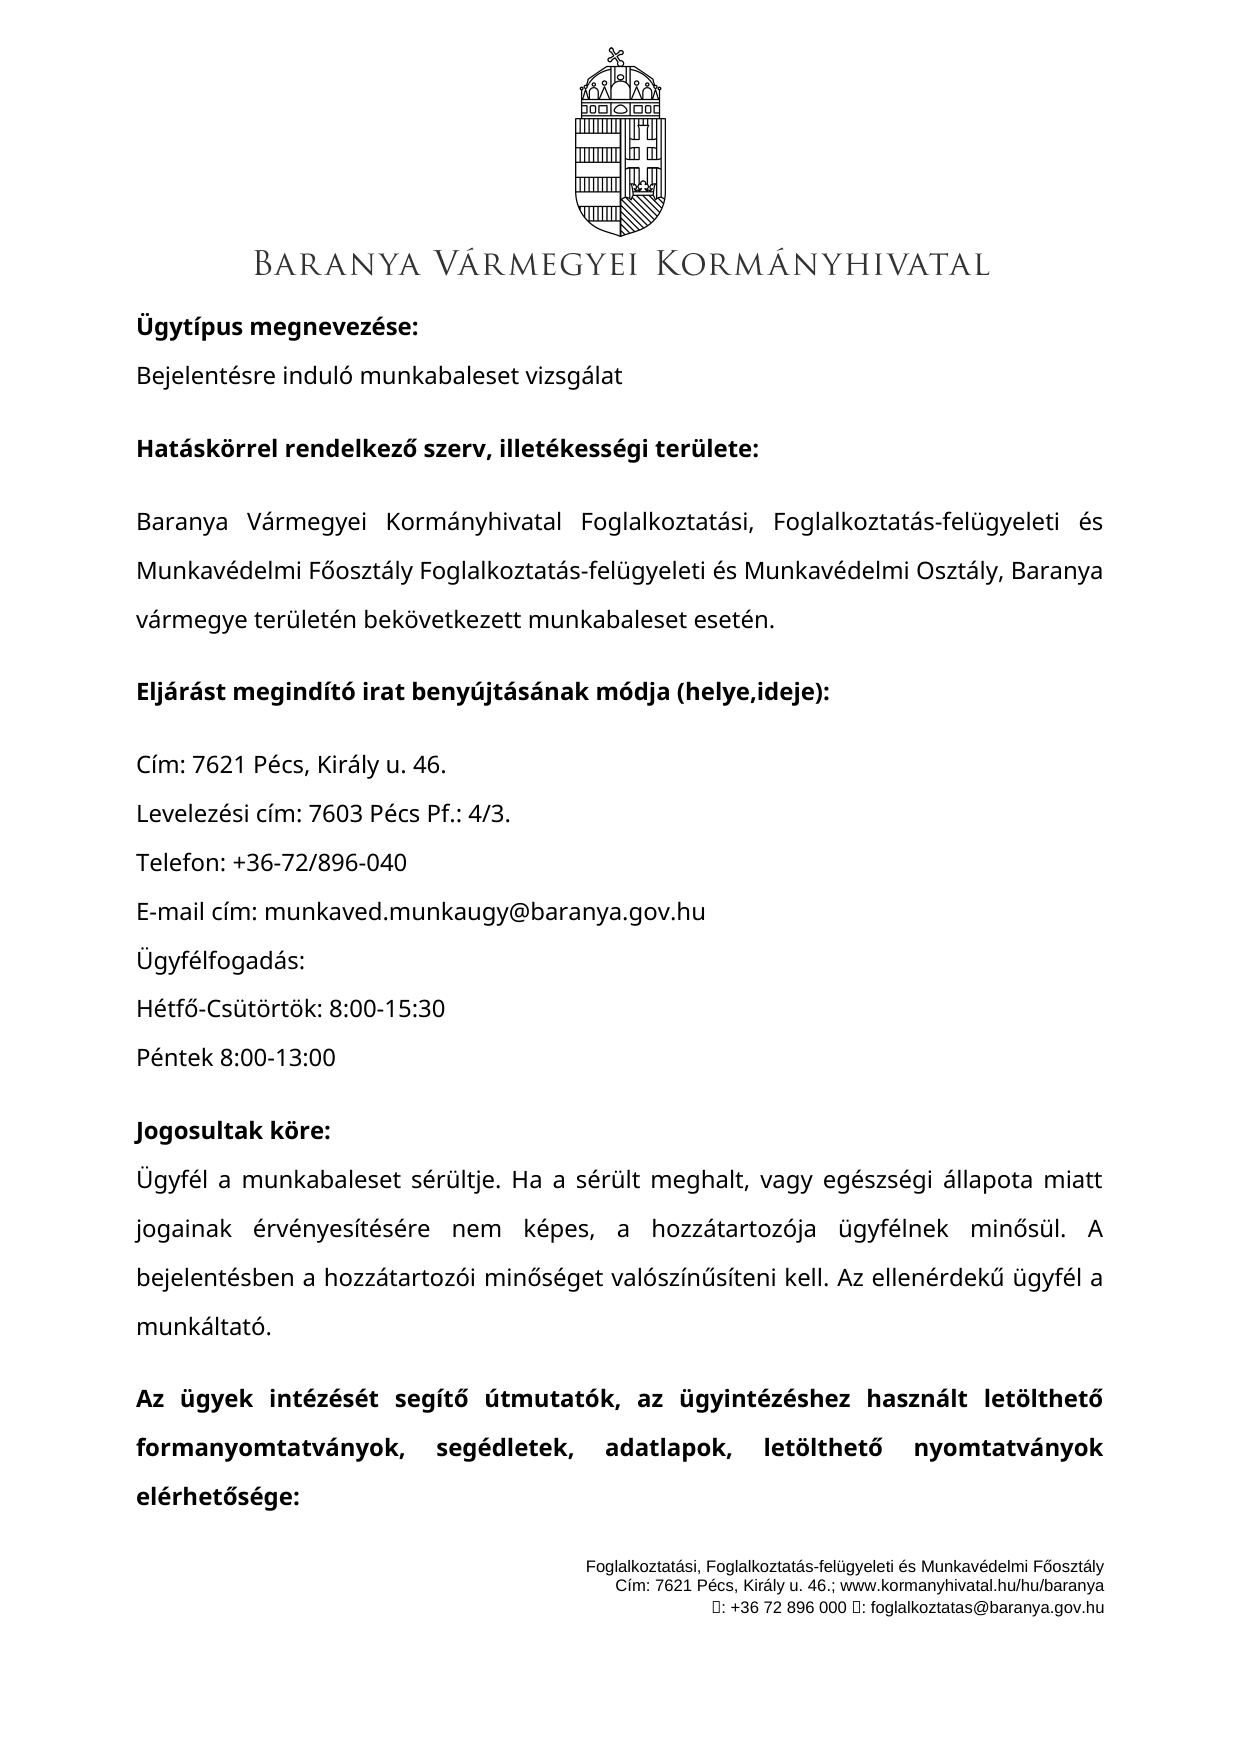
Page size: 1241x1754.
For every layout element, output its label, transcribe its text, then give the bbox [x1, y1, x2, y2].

text Ügytípus megnevezése: [136, 310, 1104, 343]
text Cím: 7621 Pécs, Király u. 46. [136, 748, 1104, 781]
text Eljárást megindító irat benyújtásának módja (helye,ideje): [136, 675, 1104, 708]
text Bejelentésre induló munkabaleset vizsgálat [136, 359, 1104, 392]
text Az ügyek intézését segítő útmutatók, az ügyintézéshez használt letölthető formanyomtatványok, segédletek, adatlapok, letölthető nyomtatványok elérhetősége: [136, 1382, 1104, 1512]
text Hatáskörrel rendelkező szerv, illetékességi területe: [136, 432, 1104, 464]
text Hétfő-Csütörtök: 8:00-15:30 [136, 992, 1104, 1025]
text Ügyfélfogadás: [136, 943, 1104, 976]
text Levelezési cím: 7603 Pécs Pf.: 4/3. [136, 797, 1104, 829]
picture [247, 47, 993, 287]
text Telefon: +36-72/896-040 [136, 846, 1104, 878]
text Jogosultak köre: [136, 1114, 1104, 1147]
text Péntek 8:00-13:00 [136, 1041, 1104, 1074]
text Baranya Vármegyei Kormányhivatal Foglalkoztatási, Foglalkoztatás-felügyeleti és Munkavédelmi Főosztály Foglalkoztatás-felügyeleti és Munkavédelmi Osztály, Baranya vármegye területén bekövetkezett munkabaleset esetén. [136, 505, 1104, 635]
text E-mail cím: munkaved.munkaugy@baranya.gov.hu [136, 894, 1104, 927]
text Ügyfél a munkabaleset sérültje. Ha a sérült meghalt, vagy egészségi állapota miatt jogainak érvényesítésére nem képes, a hozzátartozója ügyfélnek minősül. A bejelentésben a hozzátartozói minőséget valószínűsíteni kell. Az ellenérdekű ügyfél a munkáltató. [136, 1163, 1104, 1342]
